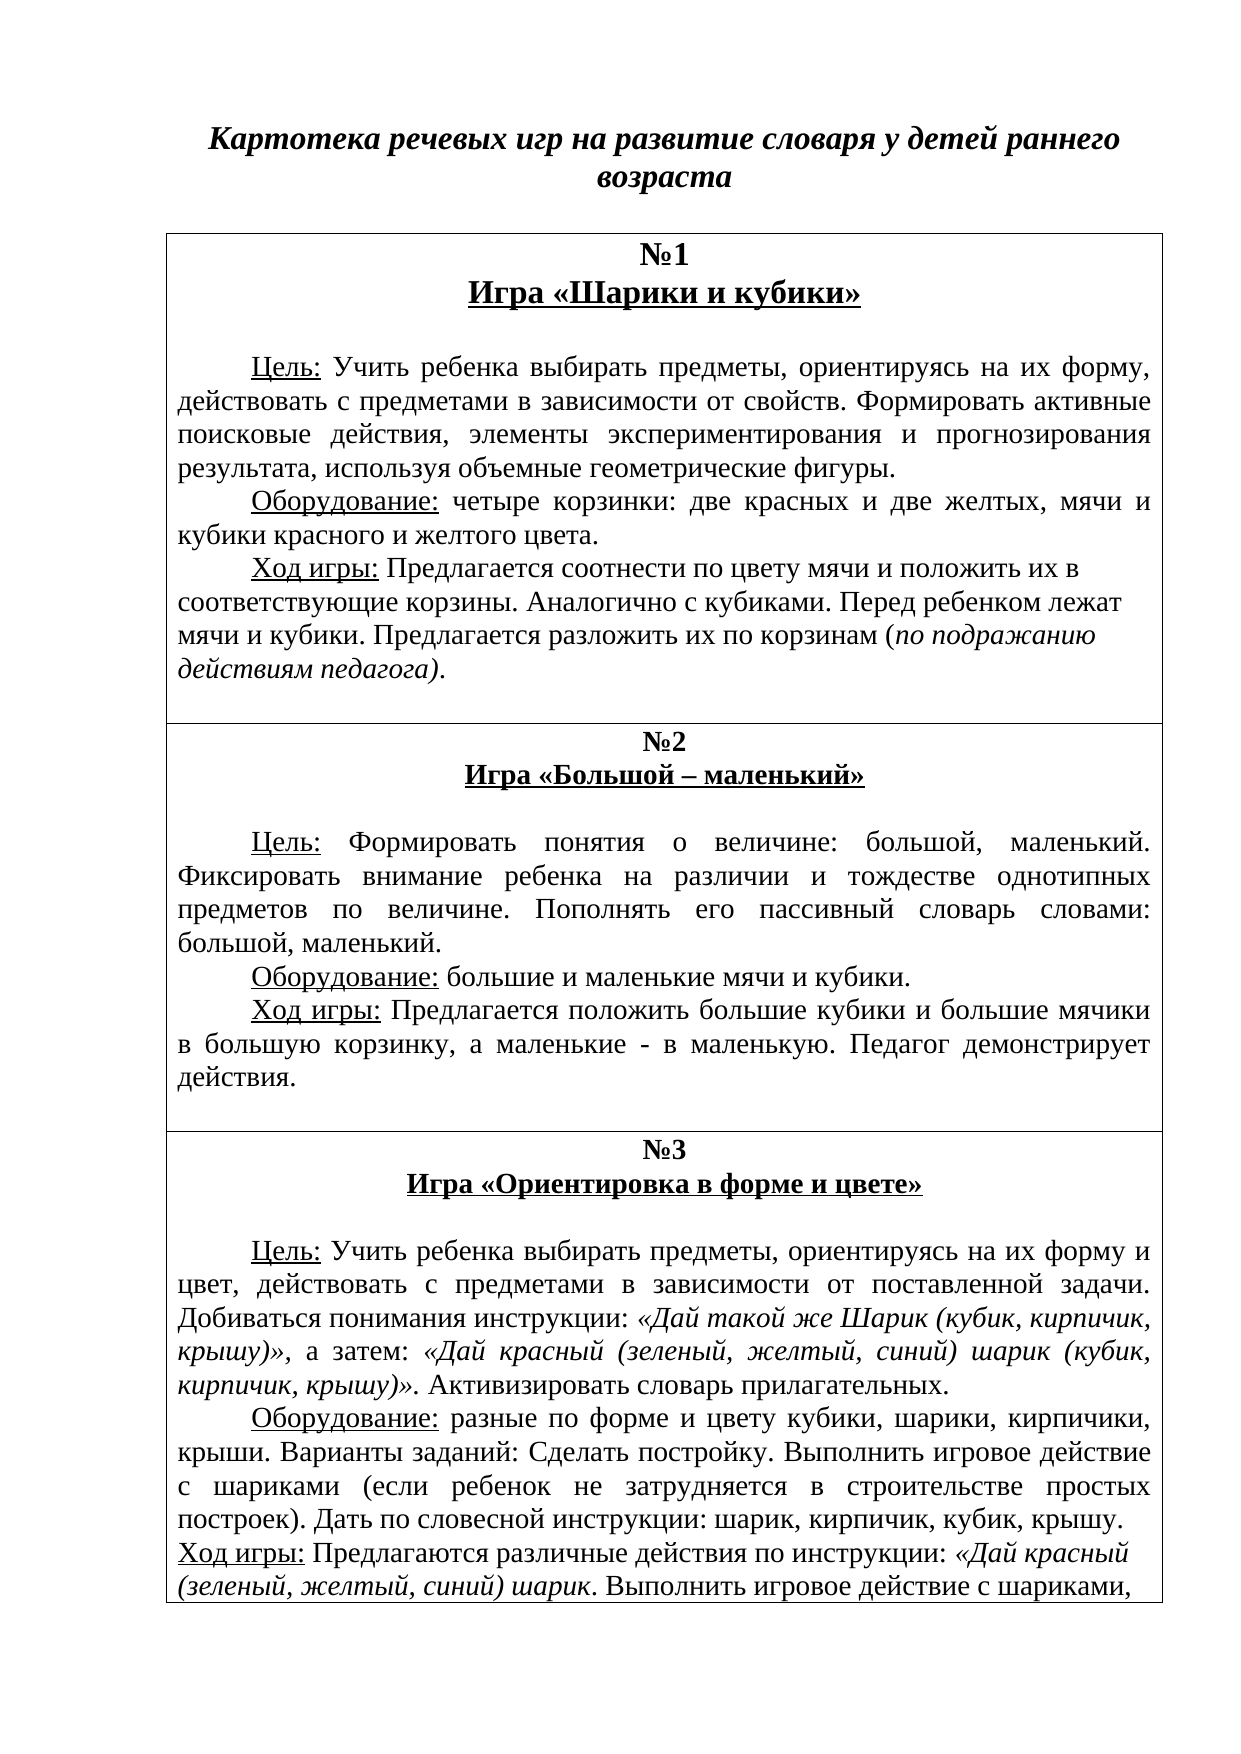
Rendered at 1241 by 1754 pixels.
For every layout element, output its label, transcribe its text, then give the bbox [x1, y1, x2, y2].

table_cell №2 Игра «Большой – маленький» Цель: Формировать понятия о величине: большой, маленький. Фиксировать внимание ребенка на различии и тождестве однотипных предметов по величине. Пополнять его пассивный словарь словами: большой, маленький. Оборудование: большие и маленькие мячи и кубики. Ход игры: Предлагается положить большие кубики и большие мячики в большую корзинку, а маленькие - в маленькую. Педагог демонстрирует действия. [167, 724, 1162, 1131]
table_header №1 Игра «Шарики и кубики» Цель: Учить ребенка выбирать предметы, ориентируясь на их форму, действовать с предметами в зависимости от свойств. Формировать активные поисковые действия, элементы экспериментирования и прогнозирования результата, используя объемные геометрические фигуры. Оборудование: четыре корзинки: две красных и две желтых, мячи и кубики красного и желтого цвета. Ход игры: Предлагается соотнести по цвету мячи и положить их в соответствующие корзины. Аналогично с кубиками. Перед ребенком лежат мячи и кубики. Предлагается разложить их по корзинам (по подражанию действиям педагога). [167, 234, 1162, 723]
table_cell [167, 1132, 1162, 1602]
text Картотека речевых игр на развитие словаря у детей раннего возраста [177, 118, 1152, 195]
